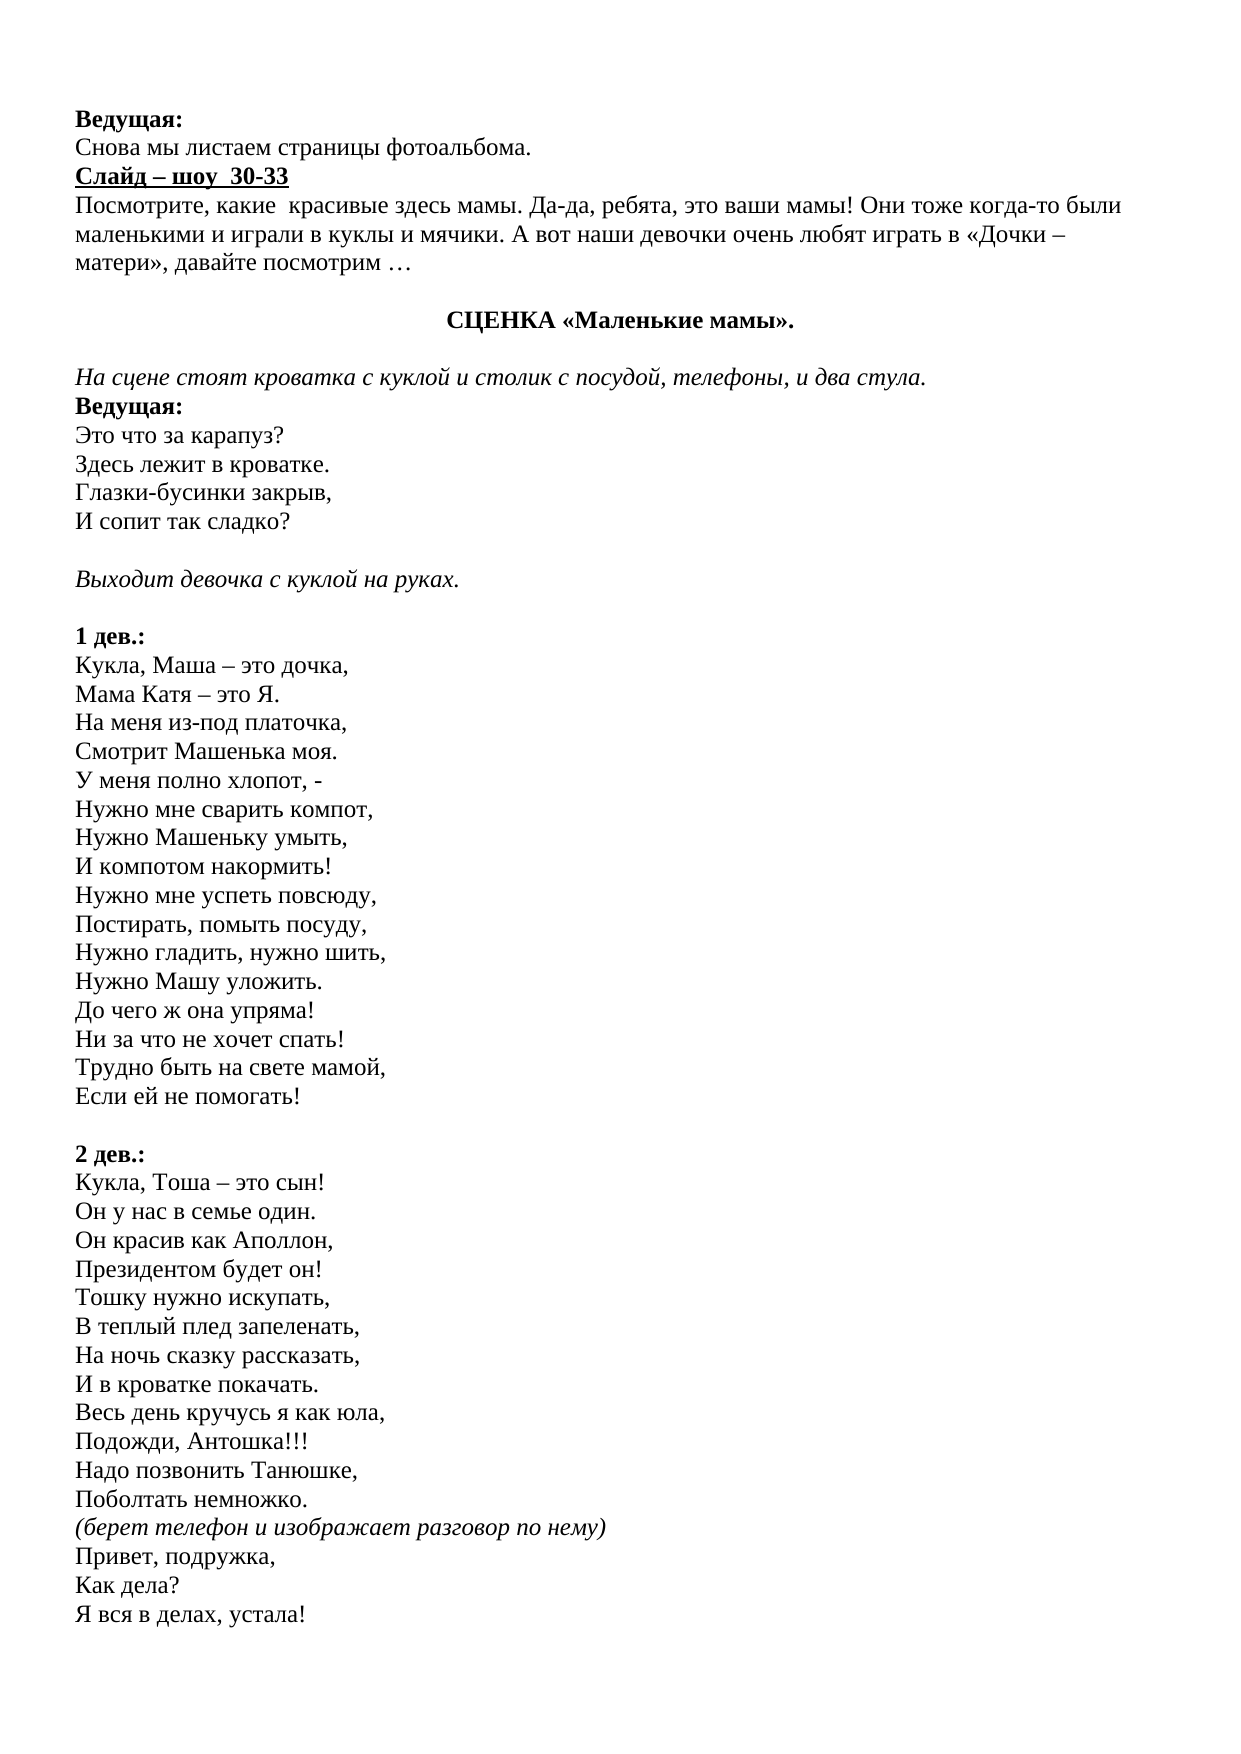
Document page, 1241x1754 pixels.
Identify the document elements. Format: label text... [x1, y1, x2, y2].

text Выходит девочка с куклой на руках. [75, 564, 1165, 592]
text Это что за карапуз? Здесь лежит в кроватке. Глазки-бусинки закрыв, И сопит так сладко? [75, 420, 1165, 535]
text 2 дев.: [75, 1110, 1165, 1167]
text СЦЕНКА «Маленькие мамы». [75, 305, 1165, 334]
text Ведущая: [75, 391, 1165, 420]
text Кукла, Тоша – это сын! Он у нас в семье один. Он красив как Аполлон, Президентом будет он! Тошку нужно искупать, В теплый плед запеленать, На ночь сказку рассказать, И в кроватке покачать. Весь день кручусь я как юла, Подожди, Антошка!!! [75, 1167, 1165, 1455]
text На сцене стоят кроватка с куклой и столик с посудой, телефоны, и два стула. [75, 362, 1165, 391]
text Слайд – шоу 30-33 [75, 161, 1165, 190]
text Надо позвонить Танюшке, Поболтать немножко. (берет телефон и изображает разговор по нему) Привет, подружка, Как дела? Я вся в делах, устала! [75, 1455, 1165, 1656]
text Посмотрите, какие красивые здесь мамы. Да-да, ребята, это ваши мамы! Они тоже когда-то были маленькими и играли в куклы и мячики. А вот наши девочки очень любят играть в «Дочки – матери», давайте посмотрим … [75, 190, 1165, 276]
text Кукла, Маша – это дочка, Мама Катя – это Я. На меня из-под платочка, Смотрит Машенька моя. У меня полно хлопот, - Нужно мне сварить компот, Нужно Машеньку умыть, И компотом накормить! Нужно мне успеть повсюду, Постирать, помыть посуду, Нужно гладить, нужно шить, Нужно Машу уложить. До чего ж она упряма! Ни за что не хочет спать! Трудно быть на свете мамой, Если ей не помогать! [75, 650, 1165, 1110]
text Снова мы листаем страницы фотоальбома. [75, 132, 1165, 161]
text Ведущая: [75, 104, 1165, 132]
text 1 дев.: [75, 621, 1165, 650]
